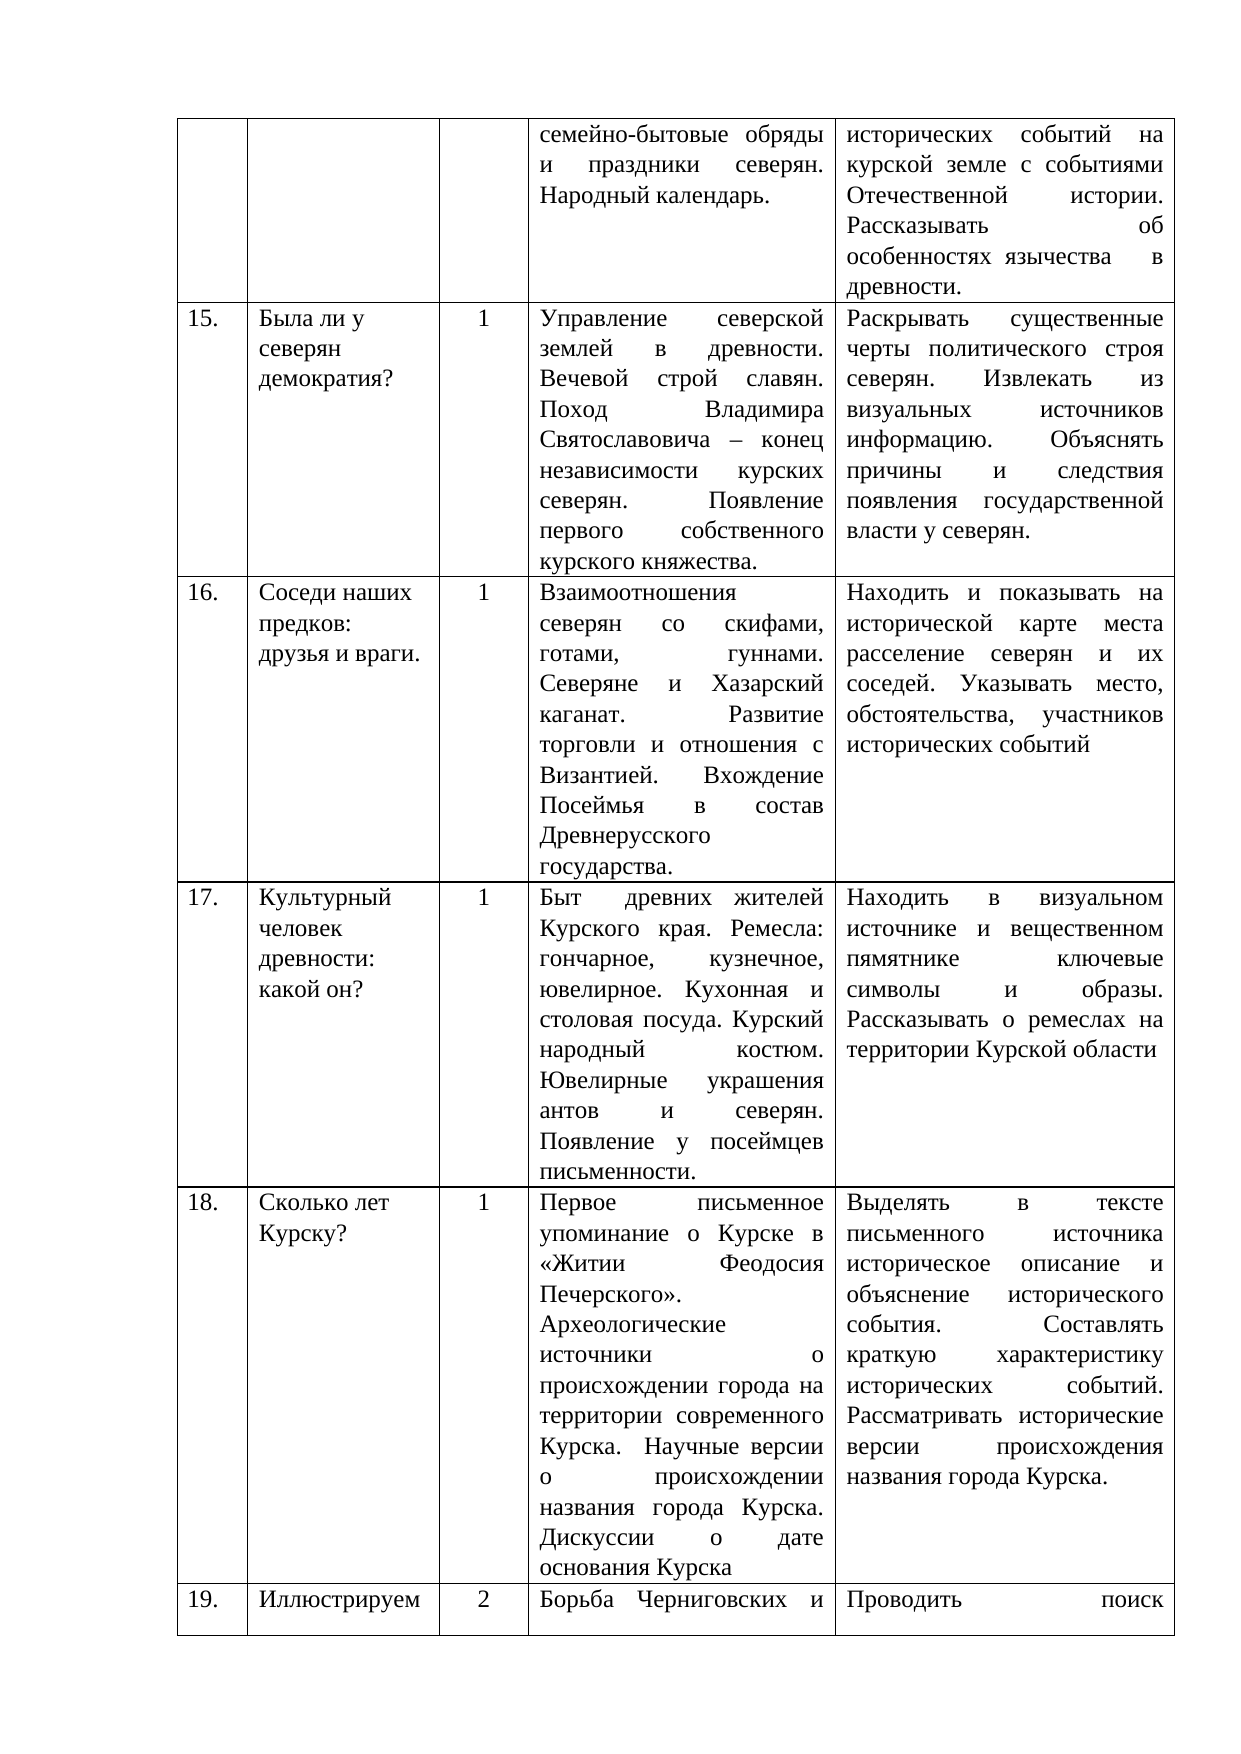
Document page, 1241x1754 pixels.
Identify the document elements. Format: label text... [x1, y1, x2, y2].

table_cell [178, 119, 247, 302]
table_cell 1 [440, 119, 528, 302]
table_cell 1 [440, 1188, 528, 1583]
table_cell [178, 883, 247, 1186]
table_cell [529, 1584, 835, 1635]
table_cell Быт древних жителей Курского края. Ремесла: гончарное, кузнечное, ювелирное. Кухонная и столовая посуда. Курский народный костюм. Ювелирные украшения антов и северян. Появление у посеймцев письменности. [529, 883, 835, 1186]
table_cell 1 [440, 577, 528, 881]
table_cell Культурный человек древности: какой он? [248, 883, 439, 1186]
table_cell Раскрывать существенные черты политического строя северян. Извлекать из визуальных источников информацию. Объяснять причины и следствия появления государственной власти у северян. [836, 303, 1174, 576]
table_cell 1 [440, 883, 528, 1186]
table_cell Была ли у северян демократия? [248, 303, 439, 576]
table_cell [178, 1188, 247, 1583]
table_cell 2 [440, 1584, 528, 1635]
table_cell Первое письменное упоминание о Курске в «Житии Феодосия Печерского». Археологические источники о происхождении города на территории современного Курска. Научные версии о происхождении названия города Курска. Дискуссии о дате основания Курска [529, 1188, 835, 1583]
table_cell Сколько лет Курску? [248, 1188, 439, 1583]
table_cell 1 [440, 303, 528, 576]
table_cell [178, 303, 247, 576]
table_cell Соседи наших предков: друзья и враги. [248, 577, 439, 881]
table_cell [178, 1584, 247, 1635]
table_cell [178, 577, 247, 881]
table_cell Взаимоотношения северян со скифами, готами, гуннами. Северяне и Хазарский каганат. Развитие торговли и отношения с Византией. Вхождение Посеймья в состав Древнерусского государства. [529, 577, 835, 881]
table_cell Управление северской землей в древности. Вечевой строй славян. Поход Владимира Святославовича – конец независимости курских северян. Появление первого собственного курского княжества. [529, 303, 835, 576]
table_cell Выделять в тексте письменного источника историческое описание и объяснение исторического события. Составлять краткую характеристику исторических событий. Рассматривать исторические версии происхождения названия города Курска. [836, 1188, 1174, 1583]
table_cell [836, 1584, 1174, 1635]
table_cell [248, 119, 439, 302]
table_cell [248, 1584, 439, 1635]
table_cell Находить в визуальном источнике и вещественном пямятнике ключевые символы и образы. Рассказывать о ремеслах на территории Курской области [836, 883, 1174, 1186]
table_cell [529, 119, 835, 302]
table_cell Находить и показывать на исторической карте места расселение северян и их соседей. Указывать место, обстоятельства, участников исторических событий [836, 577, 1174, 881]
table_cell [836, 119, 1174, 302]
